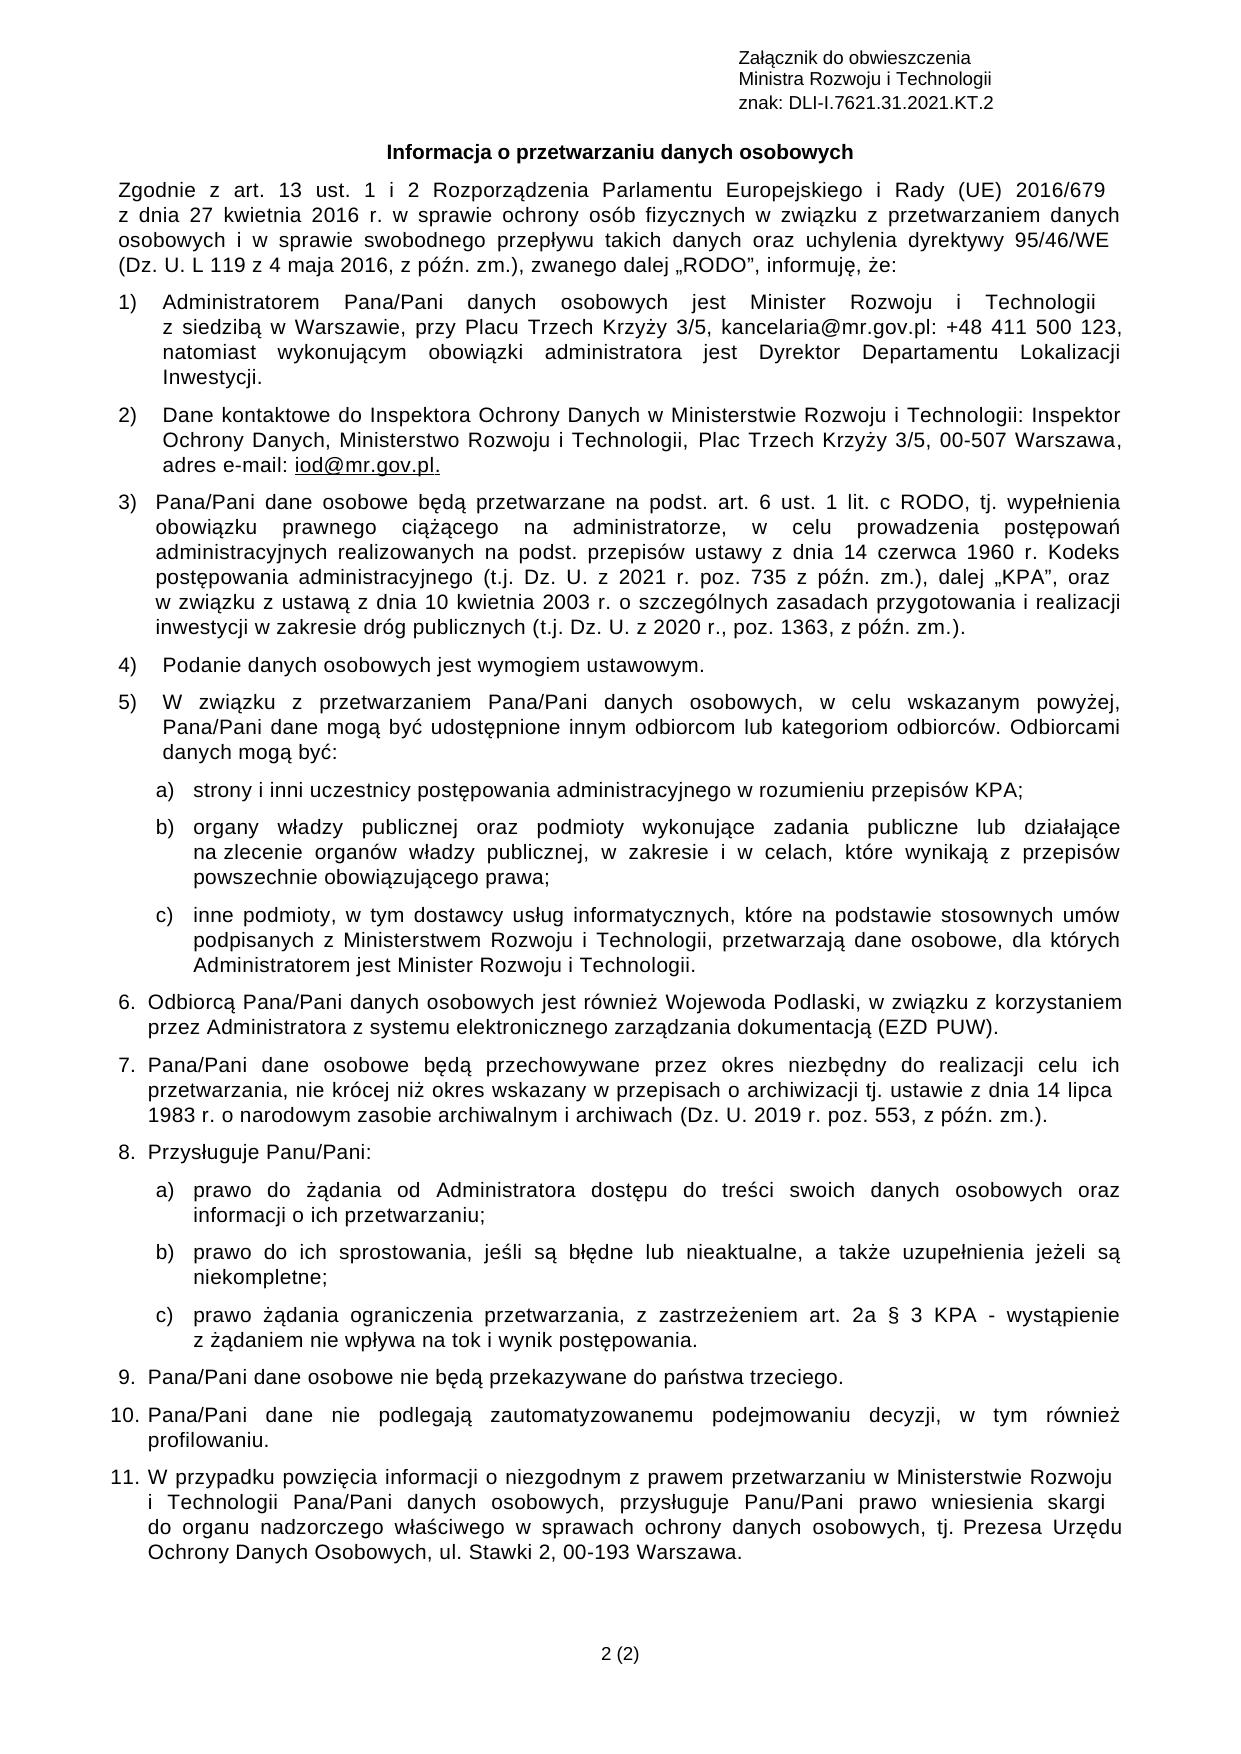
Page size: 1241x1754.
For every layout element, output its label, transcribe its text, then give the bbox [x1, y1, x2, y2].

list W związku z przetwarzaniem Pana/Pani danych osobowych, w celu wskazanym powyżej, Pana/Pani dane mogą być udostępnione innym odbiorcom lub kategoriom odbiorców. Odbiorcami danych mogą być: [118, 690, 1122, 765]
list inne podmioty, w tym dostawcy usług informatycznych, które na podstawie stosownych umów podpisanych z Ministerstwem Rozwoju i Technologii, przetwarzają dane osobowe, dla których Administratorem jest Minister Rozwoju i Technologii. [156, 902, 1122, 977]
list Pana/Pani dane osobowe będą przetwarzane na podst. art. 6 ust. 1 lit. c RODO, tj. wypełnienia obowiązku prawnego ciążącego na administratorze, w celu prowadzenia postępowań administracyjnych realizowanych na podst. przepisów ustawy z dnia 14 czerwca 1960 r. Kodeks postępowania administracyjnego (t.j. Dz. U. z 2021 r. poz. 735 z późn. zm.), dalej „KPA”, oraz w związku z ustawą z dnia 10 kwietnia 2003 r. o szczególnych zasadach przygotowania i realizacji inwestycji w zakresie dróg publicznych (t.j. Dz. U. z 2020 r., poz. 1363, z późn. zm.). [118, 490, 1122, 640]
list Pana/Pani dane osobowe będą przechowywane przez okres niezbędny do realizacji celu ich przetwarzania, nie krócej niż okres wskazany w przepisach o archiwizacji tj. ustawie z dnia 14 lipca 1983 r. o narodowym zasobie archiwalnym i archiwach (Dz. U. 2019 r. poz. 553, z późn. zm.). [118, 1052, 1122, 1127]
list organy władzy publicznej oraz podmioty wykonujące zadania publiczne lub działające na zlecenie organów władzy publicznej, w zakresie i w celach, które wynikają z przepisów powszechnie obowiązującego prawa; [156, 815, 1122, 890]
list Przysługuje Panu/Pani: [118, 1140, 1122, 1165]
list W przypadku powzięcia informacji o niezgodnym z prawem przetwarzaniu w Ministerstwie Rozwoju i Technologii Pana/Pani danych osobowych, przysługuje Panu/Pani prawo wniesienia skargi do organu nadzorczego właściwego w sprawach ochrony danych osobowych, tj. Prezesa Urzędu Ochrony Danych Osobowych, ul. Stawki 2, 00-193 Warszawa. [110, 1465, 1122, 1565]
list prawo żądania ograniczenia przetwarzania, z zastrzeżeniem art. 2a § 3 KPA - wystąpienie z żądaniem nie wpływa na tok i wynik postępowania. [156, 1302, 1122, 1352]
list Dane kontaktowe do Inspektora Ochrony Danych w Ministerstwie Rozwoju i Technologii: Inspektor Ochrony Danych, Ministerstwo Rozwoju i Technologii, Plac Trzech Krzyży 3/5, 00-507 Warszawa, adres e-mail: iod@mr.gov.pl. [118, 402, 1122, 477]
text Informacja o przetwarzaniu danych osobowych [118, 140, 1122, 165]
list prawo do ich sprostowania, jeśli są błędne lub nieaktualne, a także uzupełnienia jeżeli są niekompletne; [156, 1240, 1122, 1290]
list Odbiorcą Pana/Pani danych osobowych jest również Wojewoda Podlaski, w związku z korzystaniem przez Administratora z systemu elektronicznego zarządzania dokumentacją (EZD PUW). [118, 990, 1122, 1040]
list prawo do żądania od Administratora dostępu do treści swoich danych osobowych oraz informacji o ich przetwarzaniu; [156, 1177, 1122, 1227]
text Zgodnie z art. 13 ust. 1 i 2 Rozporządzenia Parlamentu Europejskiego i Rady (UE) 2016/679 z dnia 27 kwietnia 2016 r. w sprawie ochrony osób fizycznych w związku z przetwarzaniem danych osobowych i w sprawie swobodnego przepływu takich danych oraz uchylenia dyrektywy 95/46/WE (Dz. U. L 119 z 4 maja 2016, z późn. zm.), zwanego dalej „RODO”, informuję, że: [118, 177, 1122, 277]
list Pana/Pani dane nie podlegają zautomatyzowanemu podejmowaniu decyzji, w tym również profilowaniu. [110, 1402, 1122, 1452]
list Pana/Pani dane osobowe nie będą przekazywane do państwa trzeciego. [118, 1365, 1122, 1390]
list Podanie danych osobowych jest wymogiem ustawowym. [118, 652, 1122, 677]
list strony i inni uczestnicy postępowania administracyjnego w rozumieniu przepisów KPA; [156, 777, 1122, 802]
list Administratorem Pana/Pani danych osobowych jest Minister Rozwoju i Technologii z siedzibą w Warszawie, przy Placu Trzech Krzyży 3/5, kancelaria@mr.gov.pl: +48 411 500 123, natomiast wykonującym obowiązki administratora jest Dyrektor Departamentu Lokalizacji Inwestycji. [118, 290, 1122, 390]
